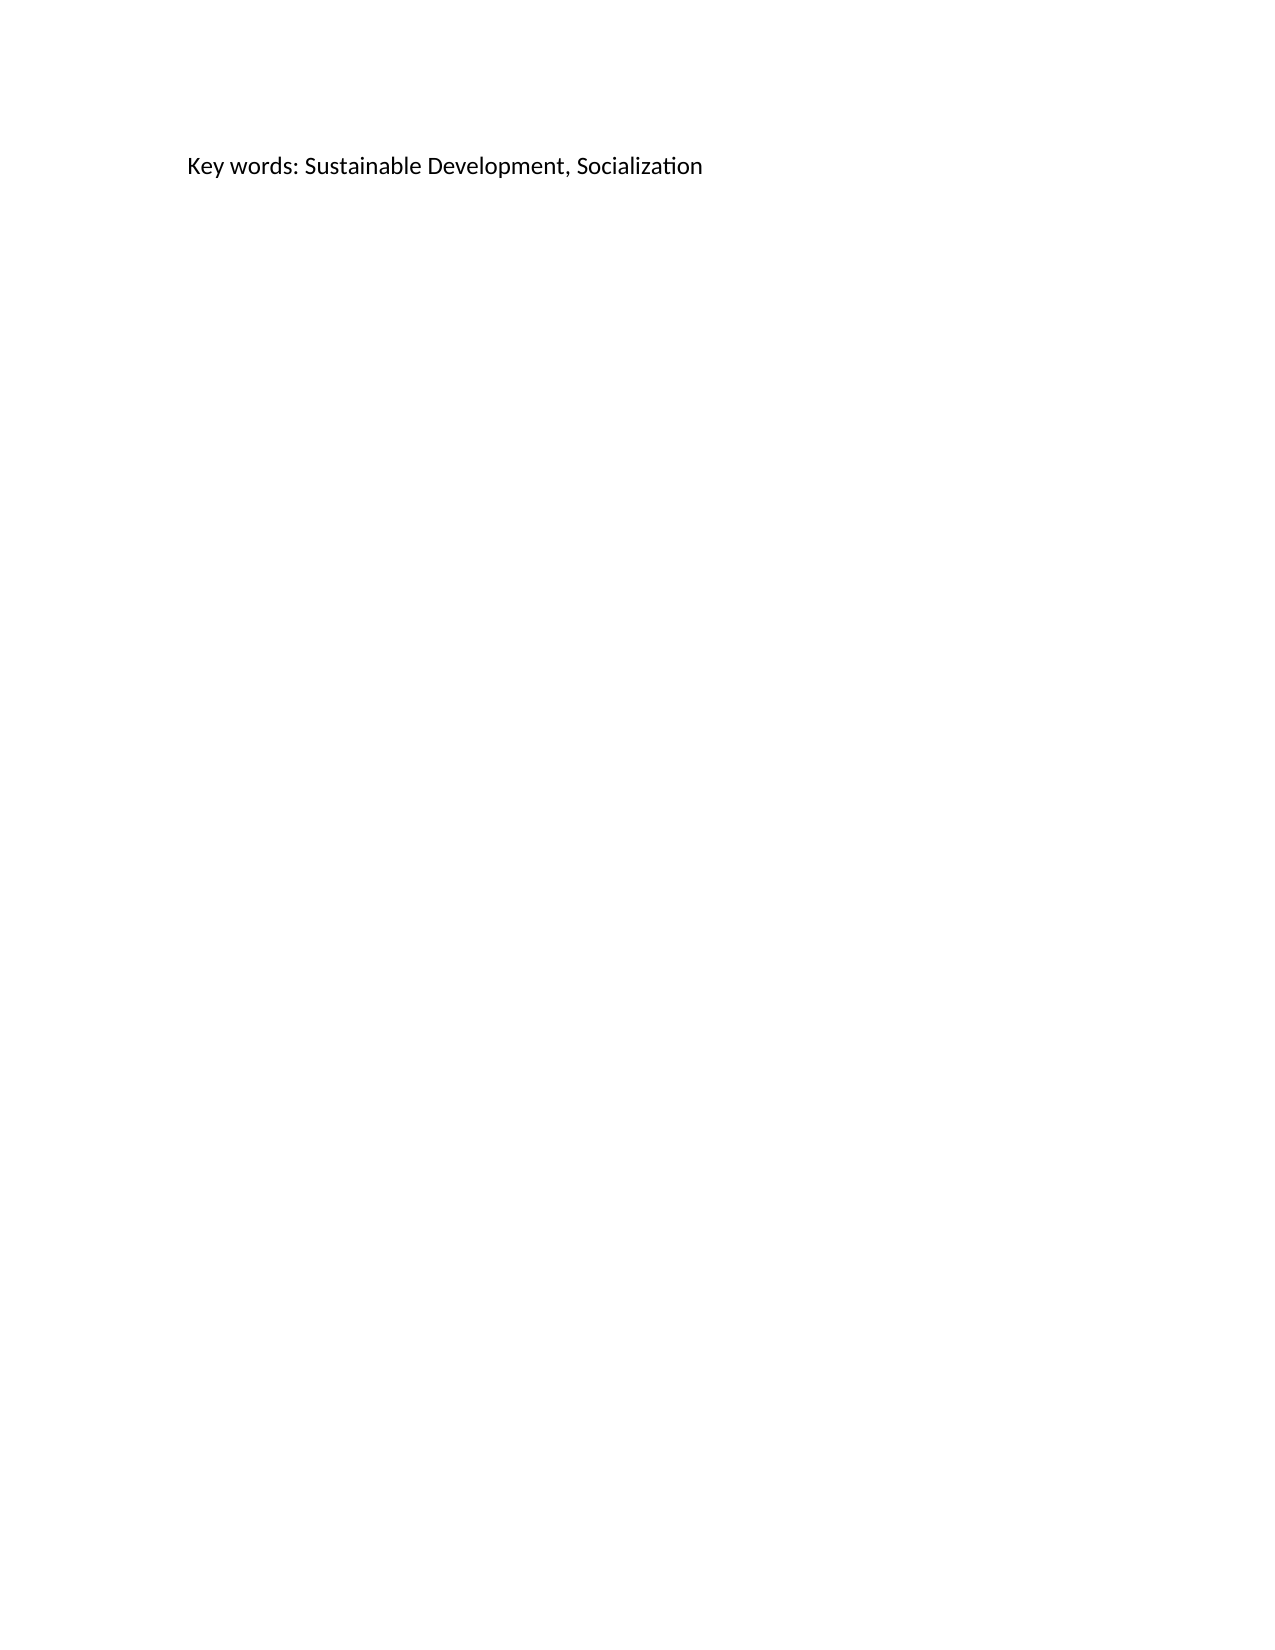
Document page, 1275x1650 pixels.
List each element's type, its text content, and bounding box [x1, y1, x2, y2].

text Key words: Sustainable Development, Socialization [187, 150, 1087, 181]
